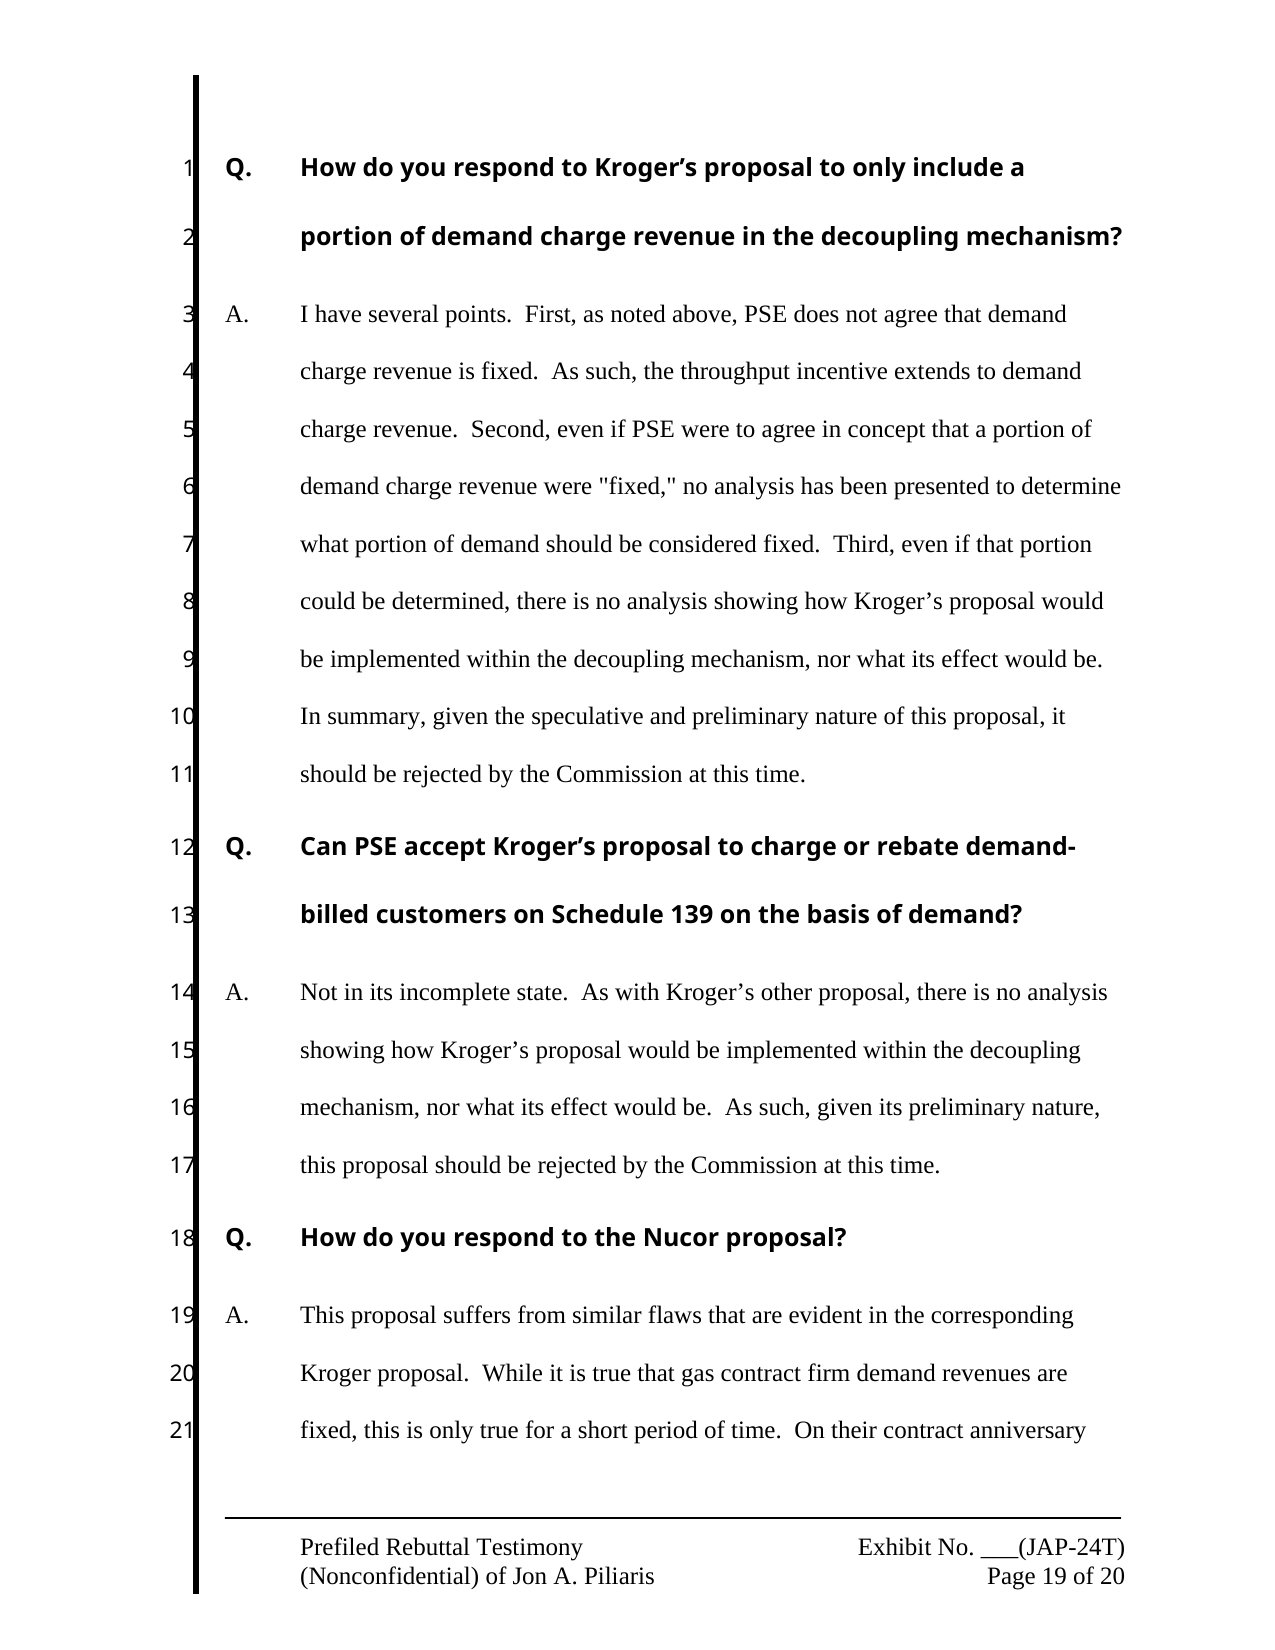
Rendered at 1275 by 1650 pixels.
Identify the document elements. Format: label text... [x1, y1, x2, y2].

text Q. Can PSE accept Kroger’s proposal to charge or rebate demand-billed customers on Schedule 139 on the basis of demand? [225, 829, 1125, 931]
text A. I have several points. First, as noted above, PSE does not agree that demand charge revenue is fixed. As such, the throughput incentive extends to demand charge revenue. Second, even if PSE were to agree in concept that a portion of demand charge revenue were "fixed," no analysis has been presented to determine what portion of demand should be considered fixed. Third, even if that portion could be determined, there is no analysis showing how Kroger’s proposal would be implemented within the decoupling mechanism, nor what its effect would be. In summary, given the speculative and preliminary nature of this proposal, it should be rejected by the Commission at this time. [225, 299, 1125, 787]
text Q. How do you respond to Kroger’s proposal to only include a portion of demand charge revenue in the decoupling mechanism? [225, 150, 1125, 252]
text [225, 1301, 1125, 1444]
text Q. How do you respond to the Nucor proposal? [225, 1220, 1125, 1254]
text A. Not in its incomplete state. As with Kroger’s other proposal, there is no analysis showing how Kroger’s proposal would be implemented within the decoupling mechanism, nor what its effect would be. As such, given its preliminary nature, this proposal should be rejected by the Commission at this time. [225, 977, 1125, 1179]
